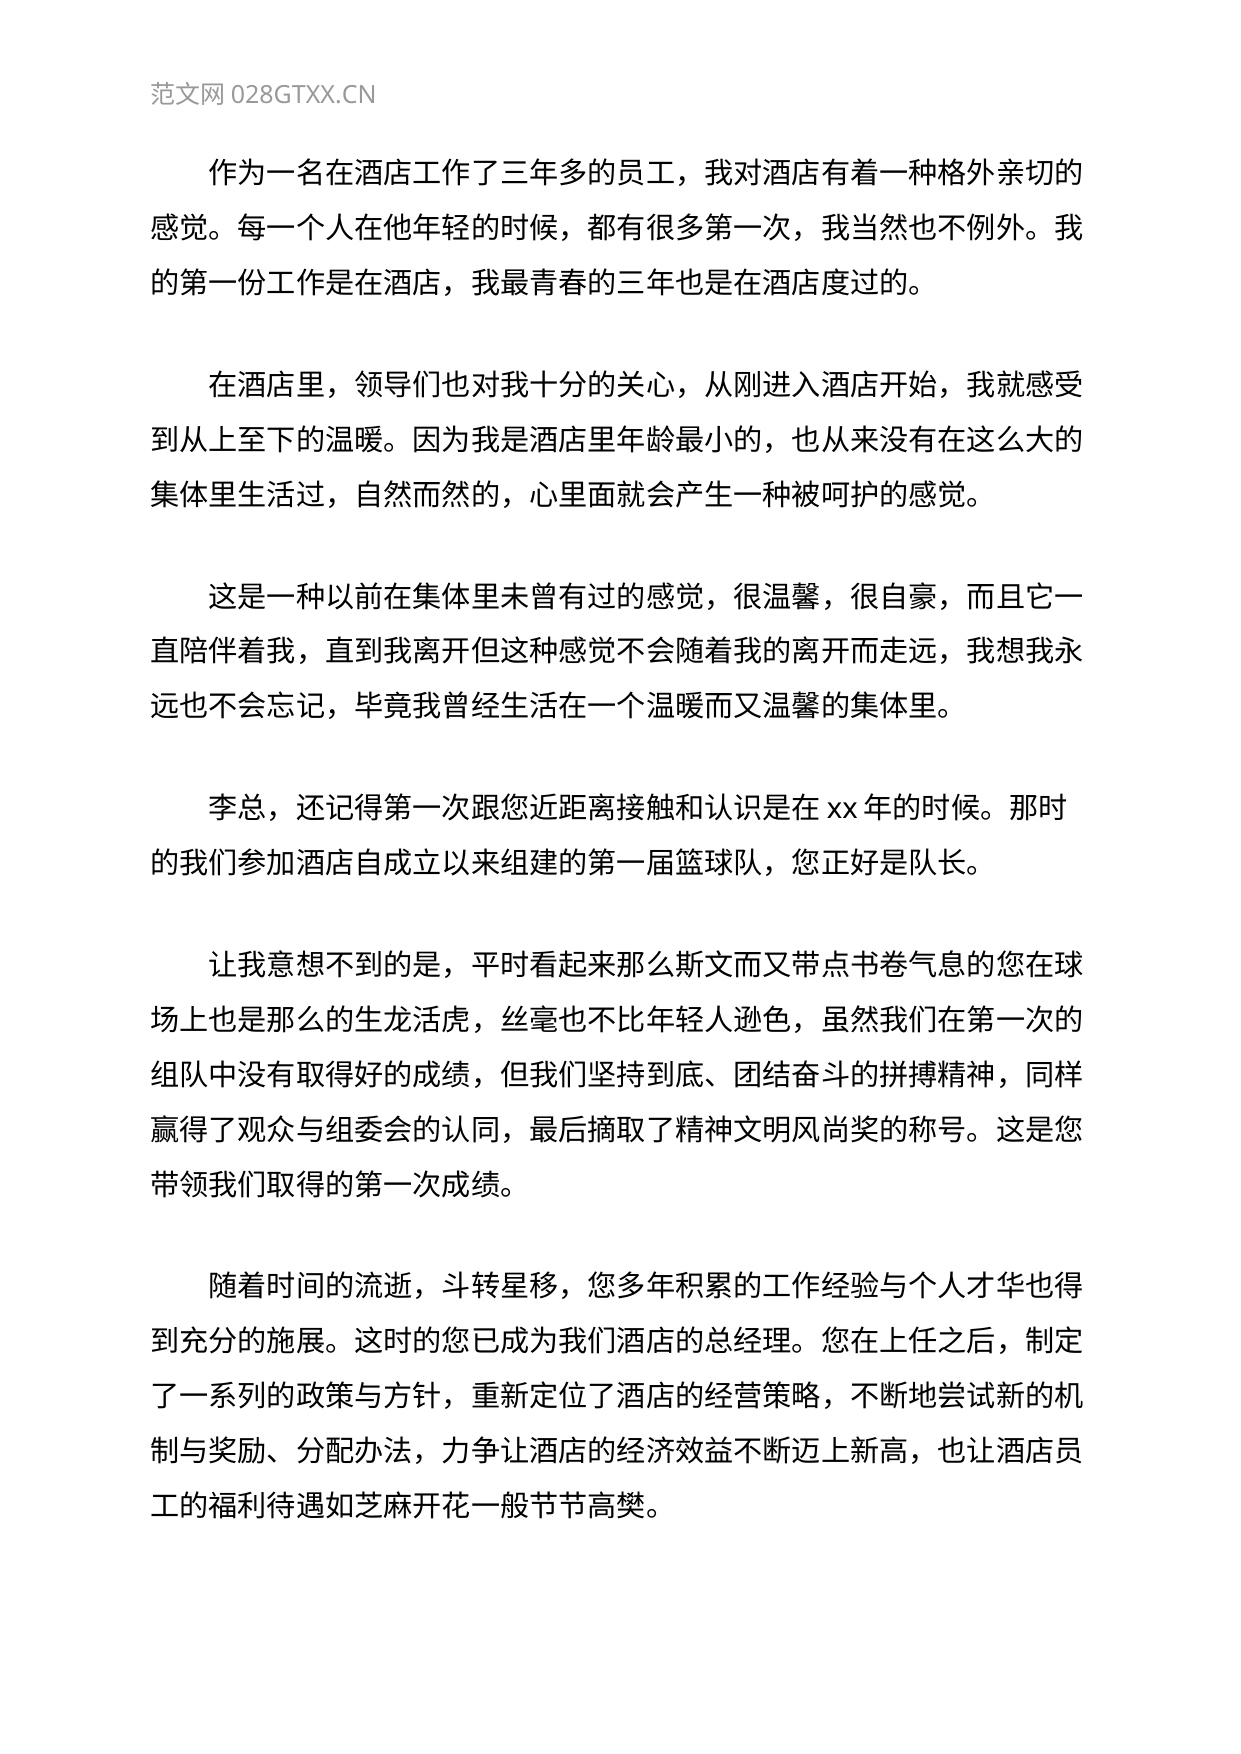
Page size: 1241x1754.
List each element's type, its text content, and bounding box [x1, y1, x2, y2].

text 作为一名在酒店工作了三年多的员工，我对酒店有着一种格外亲切的感觉。每一个人在他年轻的时候，都有很多第一次，我当然也不例外。我的第一份工作是在酒店，我最青春的三年也是在酒店度过的。 [150, 150, 1090, 302]
text 这是一种以前在集体里未曾有过的感觉，很温馨，很自豪，而且它一直陪伴着我，直到我离开但这种感觉不会随着我的离开而走远，我想我永远也不会忘记，毕竟我曾经生活在一个温暖而又温馨的集体里。 [150, 573, 1090, 725]
text 让我意想不到的是，平时看起来那么斯文而又带点书卷气息的您在球场上也是那么的生龙活虎，丝毫也不比年轻人逊色，虽然我们在第一次的组队中没有取得好的成绩，但我们坚持到底、团结奋斗的拼搏精神，同样赢得了观众与组委会的认同，最后摘取了精神文明风尚奖的称号。这是您带领我们取得的第一次成绩。 [150, 941, 1090, 1203]
text 李总，还记得第一次跟您近距离接触和认识是在xx年的时候。那时的我们参加酒店自成立以来组建的第一届篮球队，您正好是队长。 [150, 785, 1090, 882]
text 在酒店里，领导们也对我十分的关心，从刚进入酒店开始，我就感受到从上至下的温暖。因为我是酒店里年龄最小的，也从来没有在这么大的集体里生活过，自然而然的，心里面就会产生一种被呵护的感觉。 [150, 362, 1090, 514]
text 随着时间的流逝，斗转星移，您多年积累的工作经验与个人才华也得到充分的施展。这时的您已成为我们酒店的总经理。您在上任之后，制定了一系列的政策与方针，重新定位了酒店的经营策略，不断地尝试新的机制与奖励、分配办法，力争让酒店的经济效益不断迈上新高，也让酒店员工的福利待遇如芝麻开花一般节节高樊。 [150, 1263, 1090, 1525]
